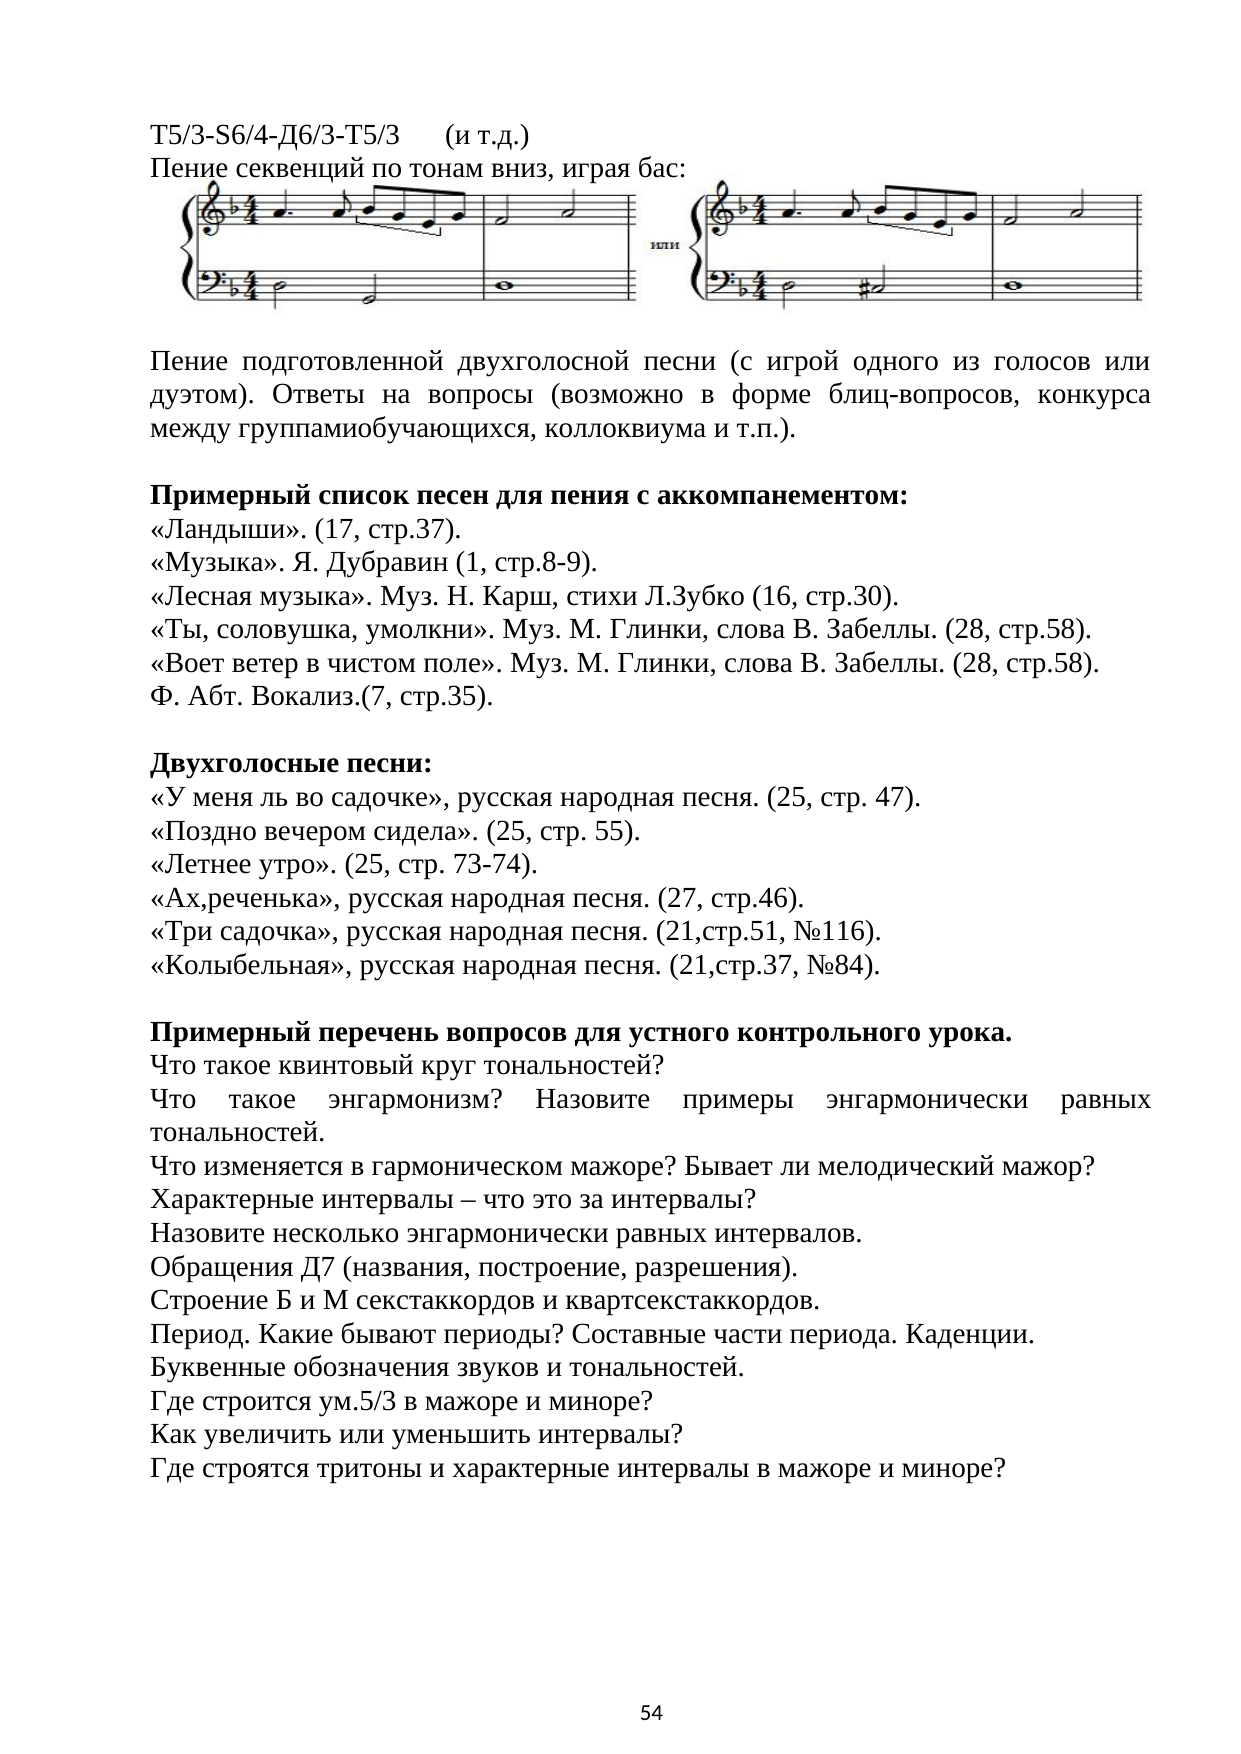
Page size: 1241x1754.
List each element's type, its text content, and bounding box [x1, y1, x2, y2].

text Пение секвенций по тонам вниз, играя бас: [150, 150, 1152, 184]
text Что такое энгармонизм? Назовите примеры энгармонически равных тональностей. [150, 1081, 1152, 1148]
text «Ты, соловушка, умолкни». Муз. М. Глинки, слова В. Забеллы. (28, стр.58). [150, 611, 1152, 645]
text «Музыка». Я. Дубравин (1, стр.8-9). [150, 544, 1152, 578]
text Где строится ум.5/3 в мажоре и миноре? [150, 1383, 1152, 1416]
text Обращения Д7 (названия, построение, разрешения). [150, 1249, 1152, 1282]
text «Ах,реченька», русская народная песня. (27, стр.46). [150, 880, 1152, 913]
text Пение подготовленной двухголосной песни (с игрой одного из голосов или дуэтом). Ответы на вопросы (возможно в форме блиц-вопросов, конкурса между группамиобучающихся, коллоквиума и т.п.). [150, 343, 1152, 444]
text Ф. Абт. Вокализ.(7, стр.35). [150, 678, 1152, 712]
text Назовите несколько энгармонически равных интервалов. [150, 1215, 1152, 1249]
picture [176, 184, 1149, 316]
text Строение Б и М секстаккордов и квартсекстаккордов. [150, 1282, 1152, 1316]
text Т5/3-S6/4-Д6/3-Т5/3 (и т.д.) [150, 117, 1152, 150]
text «Колыбельная», русская народная песня. (21,стр.37, №84). [150, 947, 1152, 980]
text Что такое квинтовый круг тональностей? [150, 1047, 1152, 1081]
text Примерный перечень вопросов для устного контрольного урока. [150, 1014, 1152, 1047]
text «Лесная музыка». Муз. Н. Карш, стихи Л.Зубко (16, стр.30). [150, 578, 1152, 611]
text «Летнее утро». (25, стр. 73-74). [150, 846, 1152, 880]
text Где строятся тритоны и характерные интервалы в мажоре и миноре? [150, 1450, 1152, 1483]
text Примерный список песен для пения с аккомпанементом: [150, 477, 1152, 511]
text «Три садочка», русская народная песня. (21,стр.51, №116). [150, 913, 1152, 947]
text Что изменяется в гармоническом мажоре? Бывает ли мелодический мажор? [150, 1148, 1152, 1182]
text «У меня ль во садочке», русская народная песня. (25, стр. 47). [150, 779, 1152, 813]
text Буквенные обозначения звуков и тональностей. [150, 1349, 1152, 1383]
text «Ландыши». (17, стр.37). [150, 511, 1152, 544]
text Период. Какие бывают периоды? Составные части периода. Каденции. [150, 1316, 1152, 1349]
text «Поздно вечером сидела». (25, стр. 55). [150, 813, 1152, 846]
text Как увеличить или уменьшить интервалы? [150, 1416, 1152, 1450]
text Характерные интервалы – что это за интервалы? [150, 1182, 1152, 1215]
text Двухголосные песни: [150, 746, 1152, 779]
text «Воет ветер в чистом поле». Муз. М. Глинки, слова В. Забеллы. (28, стр.58). [150, 645, 1152, 678]
